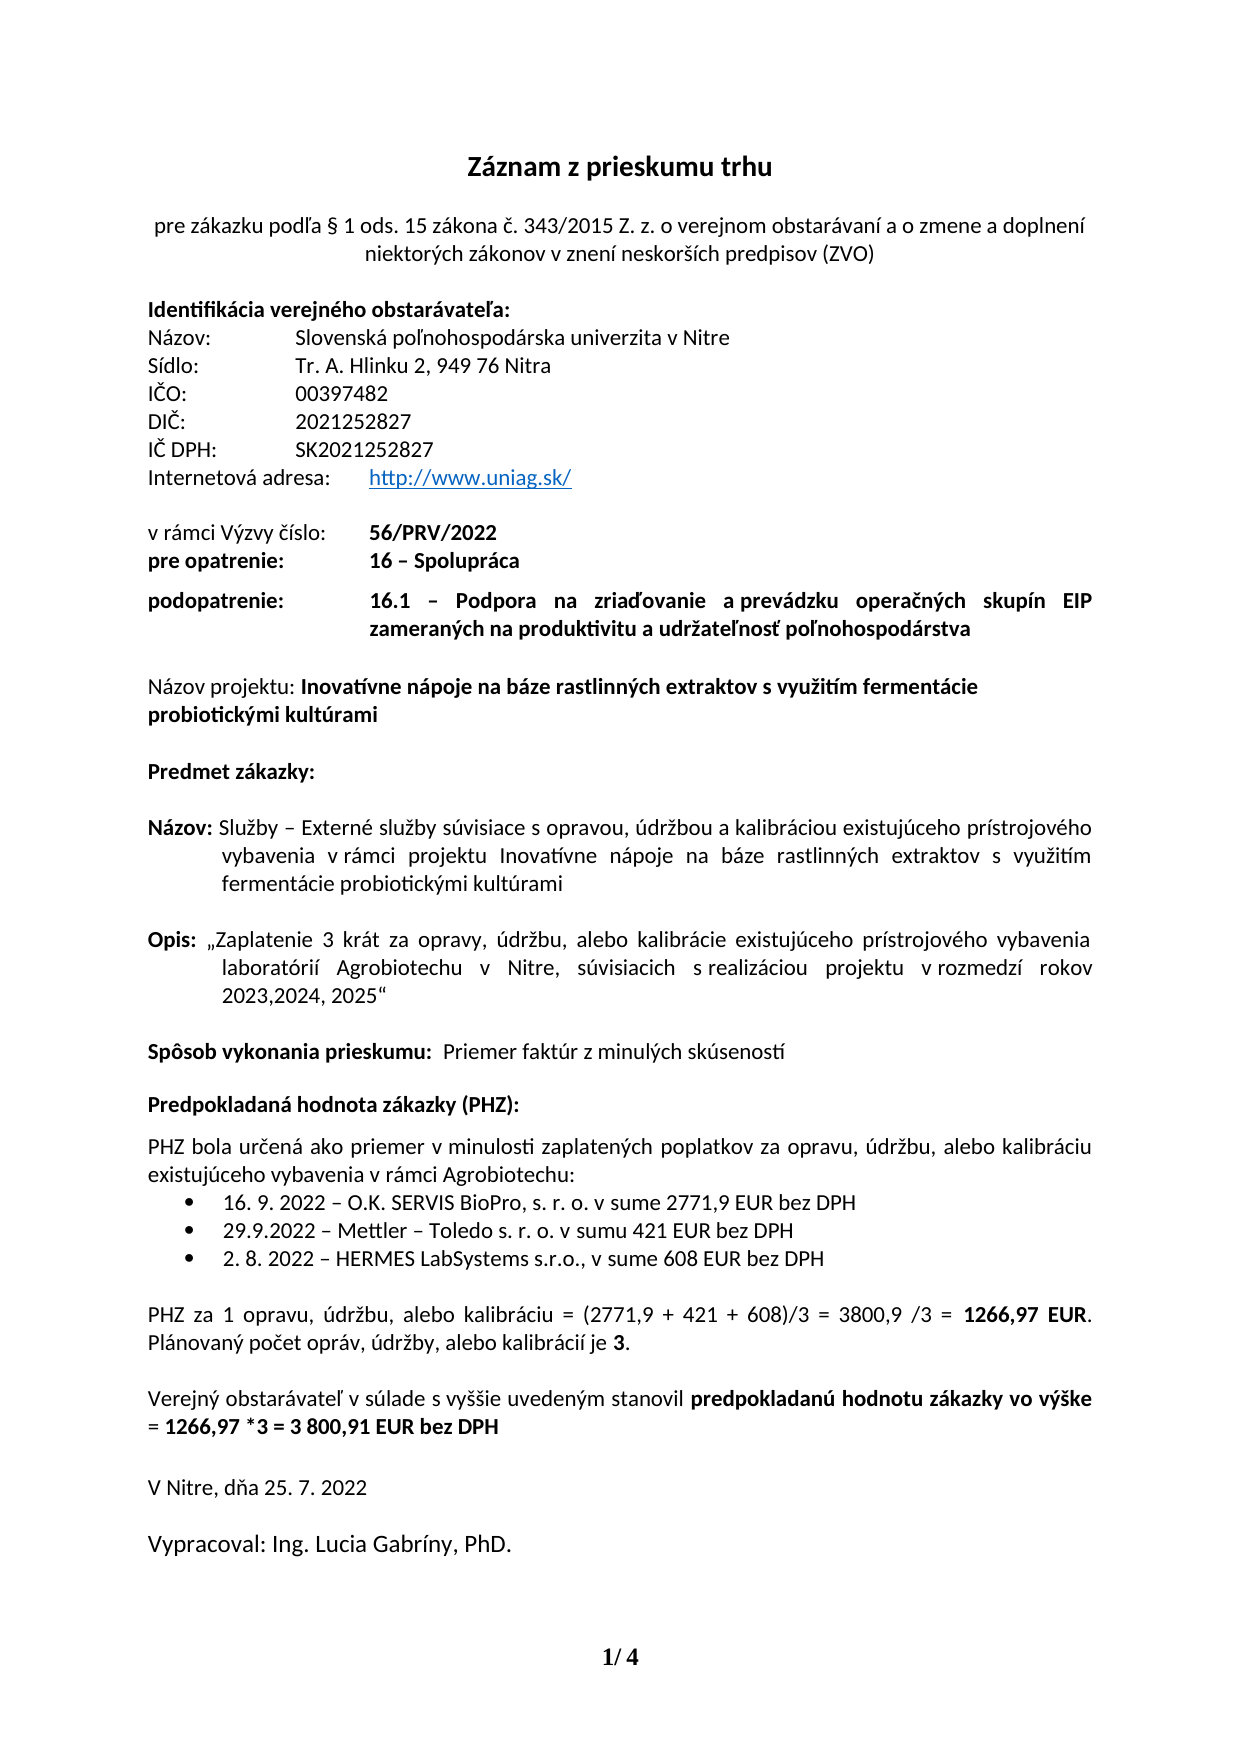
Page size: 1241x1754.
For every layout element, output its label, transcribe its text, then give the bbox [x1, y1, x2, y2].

text Sídlo: Tr. A. Hlinku 2, 949 76 Nitra [148, 351, 1092, 379]
list 2. 8. 2022 – HERMES LabSystems s.r.o., v sume 608 EUR bez DPH [185, 1244, 1092, 1272]
text Predpokladaná hodnota zákazky (PHZ): [148, 1090, 1092, 1118]
text Názov: Slovenská poľnohospodárska univerzita v Nitre [148, 323, 1092, 351]
text IČ DPH: SK2021252827 [148, 436, 1092, 463]
text podopatrenie: 16.1 – Podpora na zriaďovanie a prevádzku operačných skupín EIP zameraných na produktivitu a udržateľnosť poľnohospodárstva [148, 587, 1092, 643]
text Predmet zákazky: [148, 757, 1092, 785]
text Spôsob vykonania prieskumu: Priemer faktúr z minulých skúseností [148, 1037, 1092, 1065]
text Identifikácia verejného obstarávateľa: [148, 295, 1092, 323]
text Verejný obstarávateľ v súlade s vyššie uvedeným stanovil predpokladanú hodnotu zákazky vo výške = 1266,97 *3 = 3 800,91 EUR bez DPH [148, 1384, 1092, 1440]
text v rámci Výzvy číslo: 56/PRV/2022 [148, 518, 1092, 546]
text pre zákazku podľa § 1 ods. 15 zákona č. 343/2015 Z. z. o verejnom obstarávaní a o zmene a doplnení niektorých zákonov v znení neskorších predpisov (ZVO) [148, 211, 1092, 267]
text Názov projektu: Inovatívne nápoje na báze rastlinných extraktov s využitím fermentácie probiotickými kultúrami [148, 672, 1092, 728]
text Vypracoval: Ing. Lucia Gabríny, PhD. [148, 1529, 1092, 1559]
text DIČ: 2021252827 [148, 407, 1092, 436]
list 29.9.2022 – Mettler – Toledo s. r. o. v sumu 421 EUR bez DPH [185, 1216, 1092, 1244]
text Opis: „Zaplatenie 3 krát za opravy, údržbu, alebo kalibrácie existujúceho prístrojového vybavenia laboratórií Agrobiotechu v Nitre, súvisiacich s realizáciou projektu v rozmedzí rokov 2023,2024, 2025“ [148, 925, 1092, 1009]
text PHZ za 1 opravu, údržbu, alebo kalibráciu = (2771,9 + 421 + 608)/3 = 3800,9 /3 = 1266,97 EUR. Plánovaný počet opráv, údržby, alebo kalibrácií je 3. [148, 1300, 1092, 1356]
text Internetová adresa: http://www.uniag.sk/ [148, 463, 1092, 492]
text PHZ bola určená ako priemer v minulosti zaplatených poplatkov za opravu, údržbu, alebo kalibráciu existujúceho vybavenia v rámci Agrobiotechu: [148, 1132, 1092, 1188]
text Názov: Služby – Externé služby súvisiace s opravou, údržbou a kalibráciou existujúceho prístrojového vybavenia v rámci projektu Inovatívne nápoje na báze rastlinných extraktov s využitím fermentácie probiotickými kultúrami [148, 813, 1092, 897]
text Záznam z prieskumu trhu [148, 148, 1092, 183]
text IČO: 00397482 [148, 379, 1092, 407]
text pre opatrenie: 16 – Spolupráca [148, 546, 1092, 574]
list 16. 9. 2022 – O.K. SERVIS BioPro, s. r. o. v sume 2771,9 EUR bez DPH [185, 1188, 1092, 1216]
text V Nitre, dňa 25. 7. 2022 [148, 1473, 1092, 1501]
